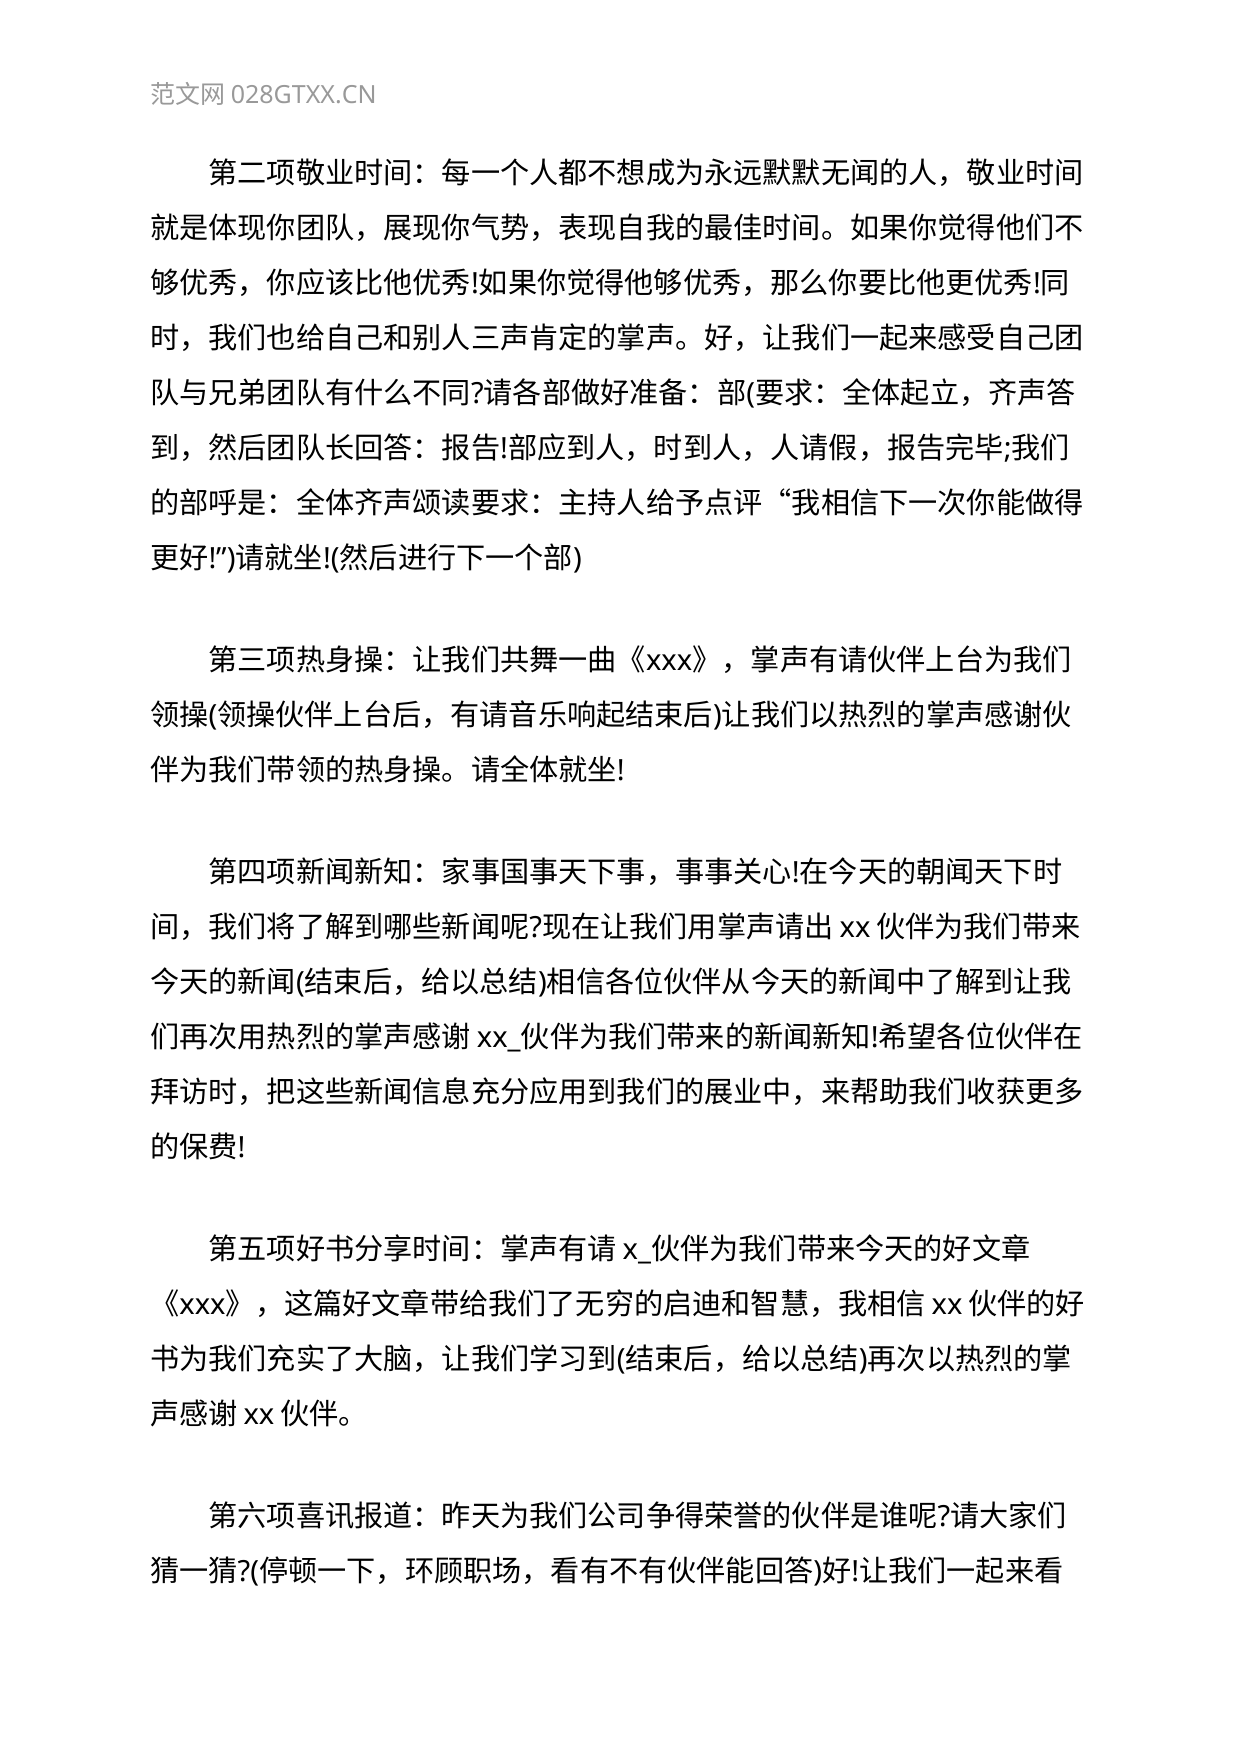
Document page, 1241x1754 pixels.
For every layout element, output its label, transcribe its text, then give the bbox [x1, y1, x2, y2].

text 第四项新闻新知：家事国事天下事，事事关心!在今天的朝闻天下时间，我们将了解到哪些新闻呢?现在让我们用掌声请出xx伙伴为我们带来今天的新闻(结束后，给以总结)相信各位伙伴从今天的新闻中了解到让我们再次用热烈的掌声感谢xx_伙伴为我们带来的新闻新知!希望各位伙伴在拜访时，把这些新闻信息充分应用到我们的展业中，来帮助我们收获更多的保费! [150, 848, 1090, 1166]
text 第二项敬业时间：每一个人都不想成为永远默默无闻的人，敬业时间就是体现你团队，展现你气势，表现自我的最佳时间。如果你觉得他们不够优秀，你应该比他优秀!如果你觉得他够优秀，那么你要比他更优秀!同时，我们也给自己和别人三声肯定的掌声。好，让我们一起来感受自己团队与兄弟团队有什么不同?请各部做好准备：部(要求：全体起立，齐声答到，然后团队长回答：报告!部应到人，时到人，人请假，报告完毕;我们的部呼是：全体齐声颂读要求：主持人给予点评“我相信下一次你能做得更好!”)请就坐!(然后进行下一个部) [150, 150, 1090, 577]
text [150, 1492, 1090, 1590]
text 第三项热身操：让我们共舞一曲《xxx》，掌声有请伙伴上台为我们领操(领操伙伴上台后，有请音乐响起结束后)让我们以热烈的掌声感谢伙伴为我们带领的热身操。请全体就坐! [150, 637, 1090, 789]
text 第五项好书分享时间：掌声有请x_伙伴为我们带来今天的好文章《xxx》，这篇好文章带给我们了无穷的启迪和智慧，我相信xx伙伴的好书为我们充实了大脑，让我们学习到(结束后，给以总结)再次以热烈的掌声感谢xx伙伴。 [150, 1225, 1090, 1433]
